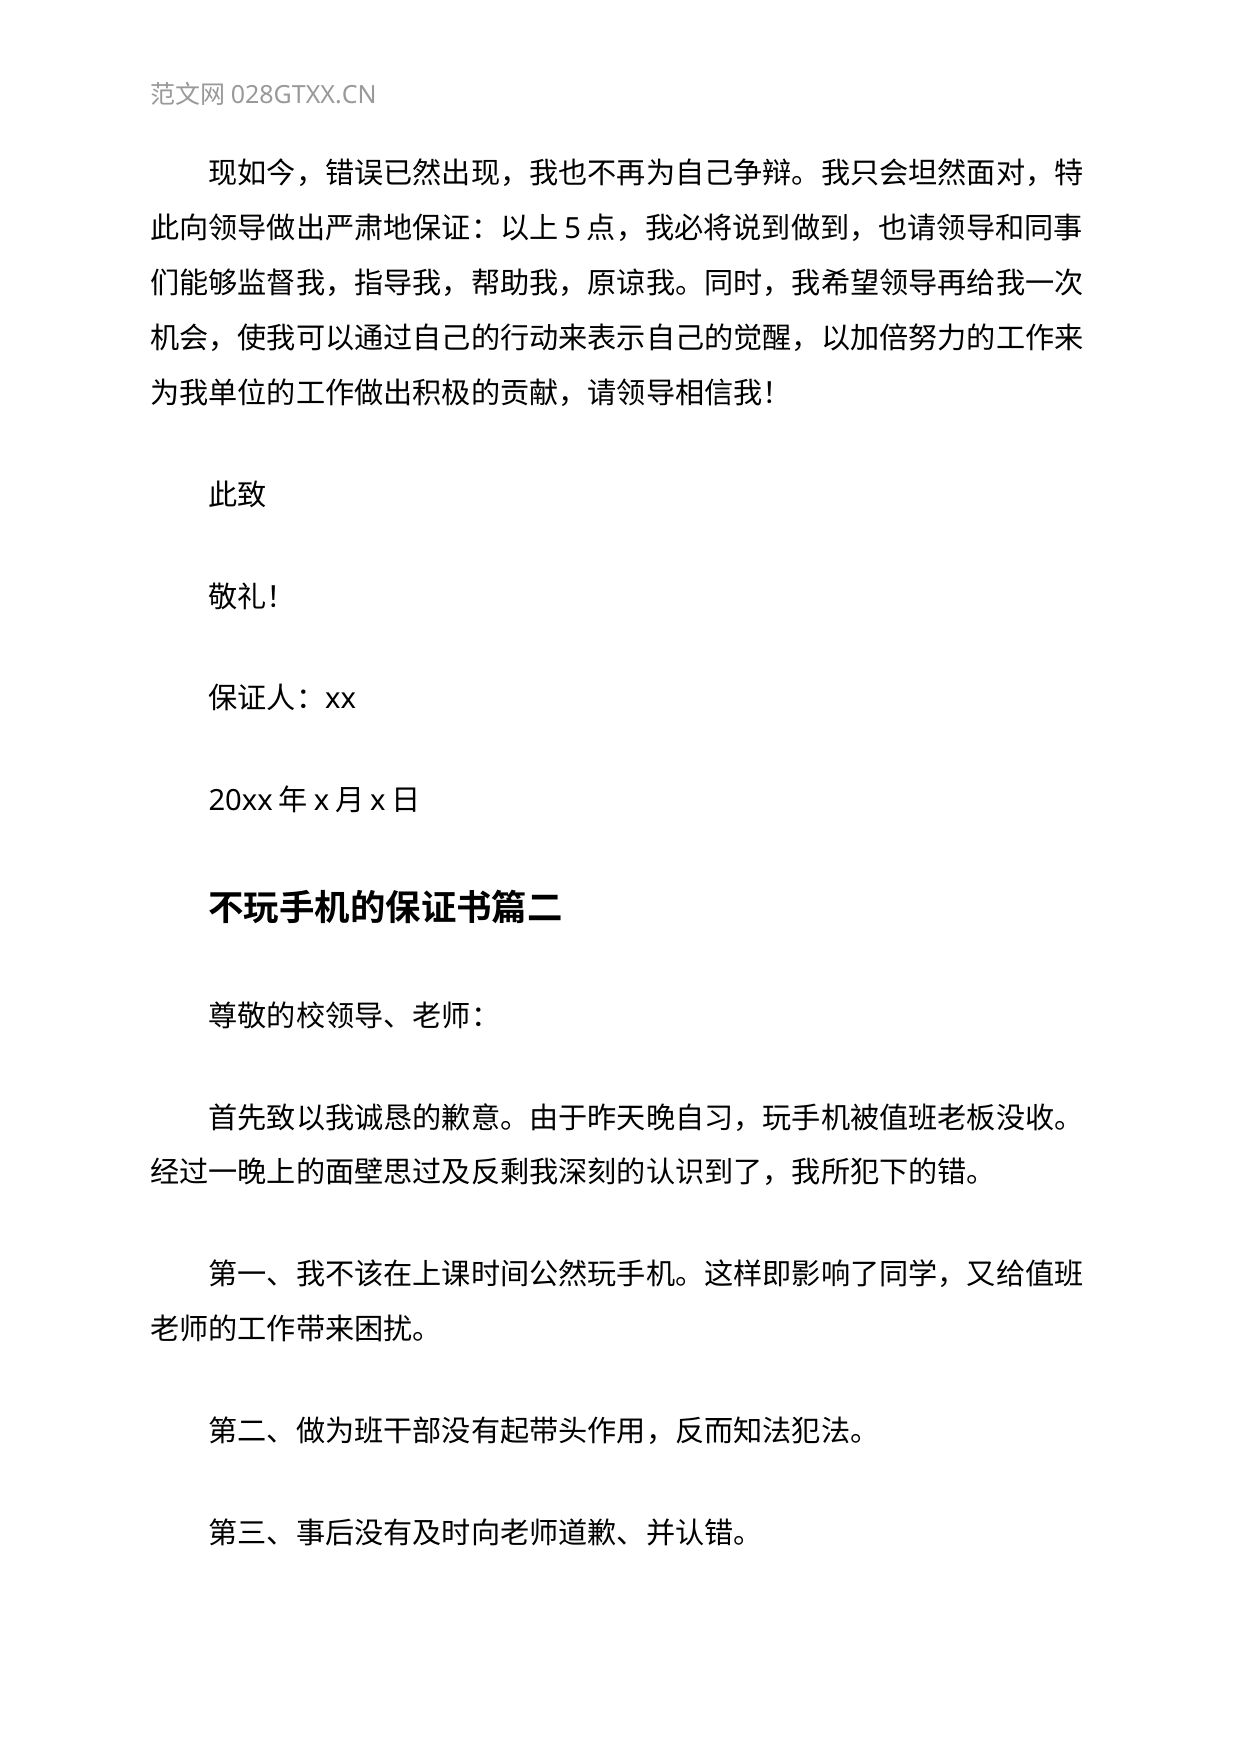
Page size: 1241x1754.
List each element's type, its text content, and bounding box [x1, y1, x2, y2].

text 敬礼！ [150, 573, 1090, 616]
text 保证人：xx [150, 675, 1090, 717]
text 第二、做为班干部没有起带头作用，反而知法犯法。 [150, 1407, 1090, 1450]
text 第一、我不该在上课时间公然玩手机。这样即影响了同学，又给值班老师的工作带来困扰。 [150, 1251, 1090, 1348]
text 此致 [150, 471, 1090, 514]
text 不玩手机的保证书篇二 [150, 879, 1090, 930]
text 20xx年x月x日 [150, 777, 1090, 819]
text 尊敬的校领导、老师： [150, 992, 1090, 1035]
text 现如今，错误已然出现，我也不再为自己争辩。我只会坦然面对，特此向领导做出严肃地保证：以上5点，我必将说到做到，也请领导和同事们能够监督我，指导我，帮助我，原谅我。同时，我希望领导再给我一次机会，使我可以通过自己的行动来表示自己的觉醒，以加倍努力的工作来为我单位的工作做出积极的贡献，请领导相信我！ [150, 150, 1090, 412]
text 首先致以我诚恳的歉意。由于昨天晚自习，玩手机被值班老板没收。经过一晚上的面壁思过及反剩我深刻的认识到了，我所犯下的错。 [150, 1094, 1090, 1191]
text 第三、事后没有及时向老师道歉、并认错。 [150, 1509, 1090, 1552]
